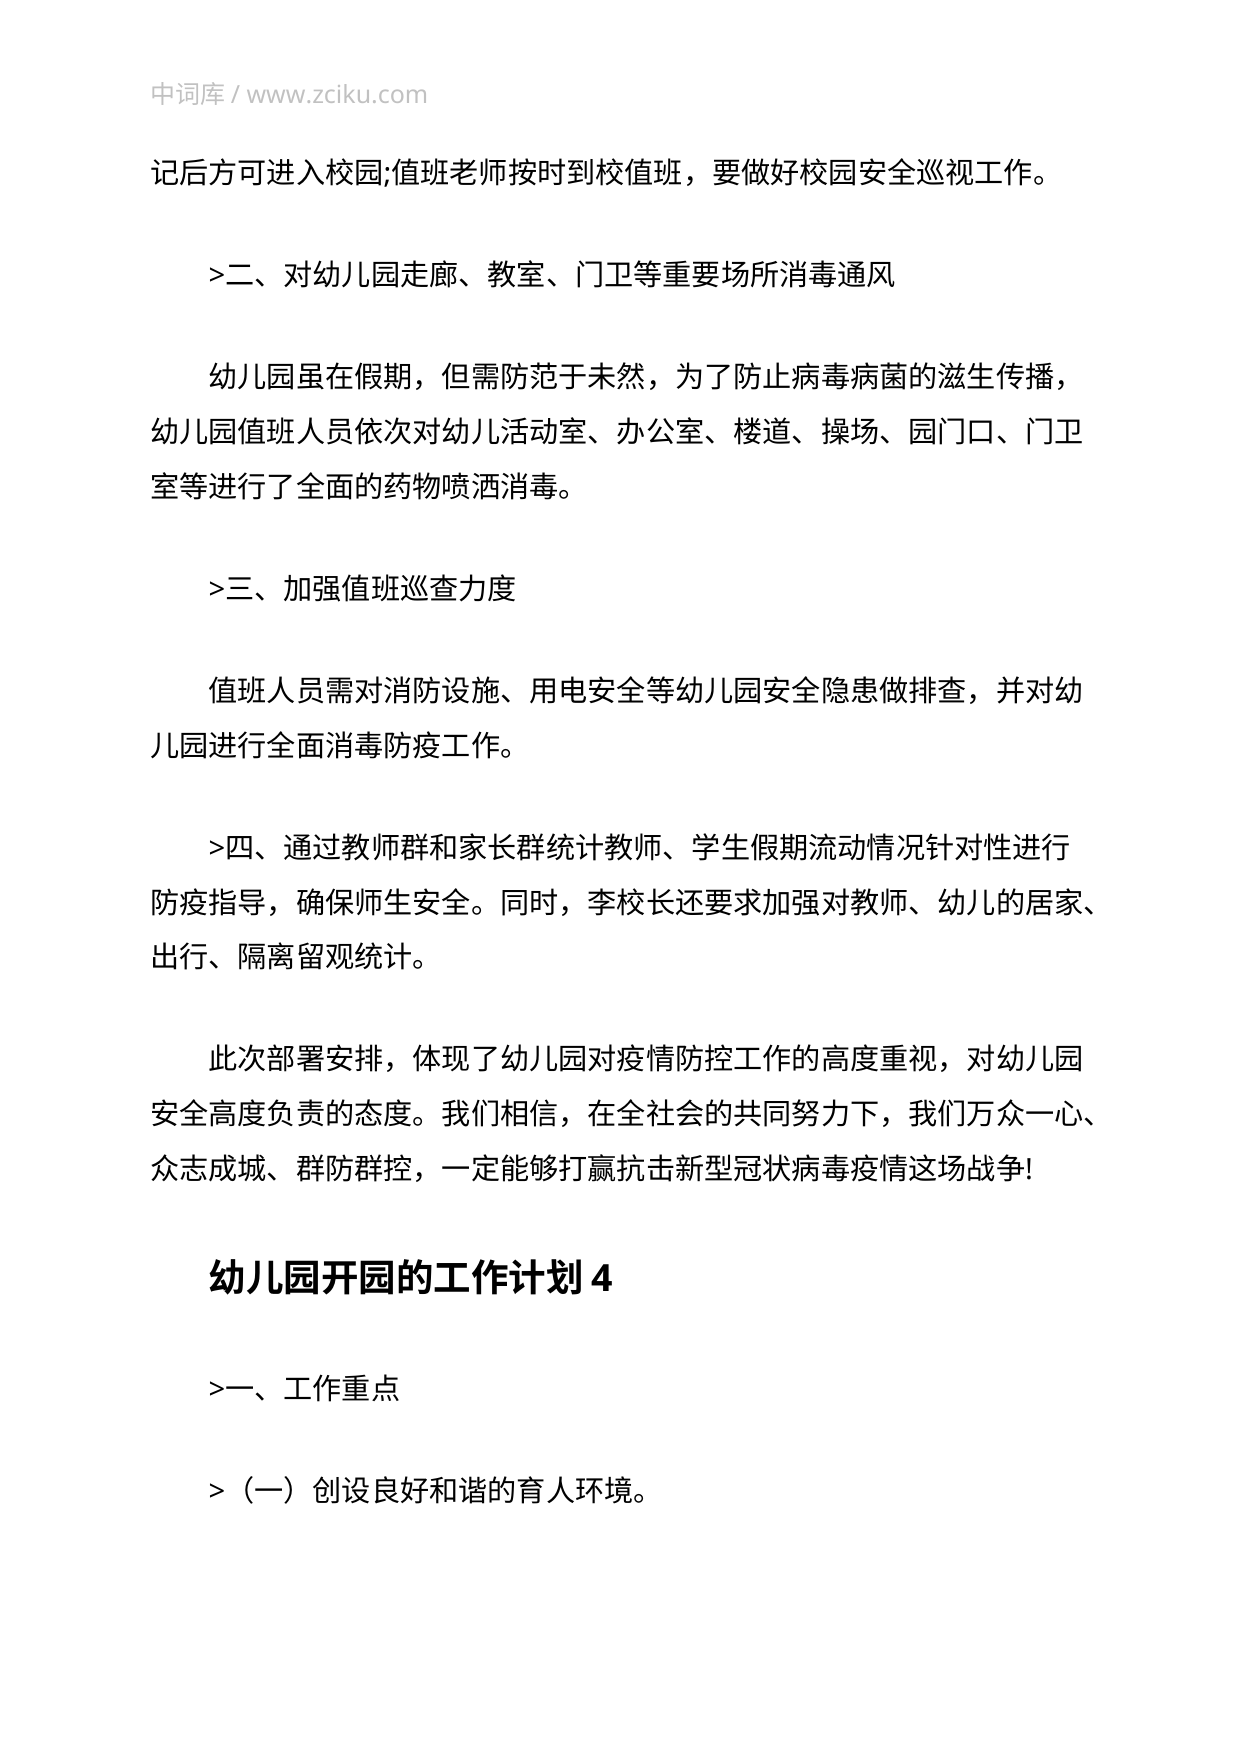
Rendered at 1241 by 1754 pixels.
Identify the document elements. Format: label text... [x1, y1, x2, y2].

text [150, 150, 1090, 192]
text 幼儿园虽在假期，但需防范于未然，为了防止病毒病菌的滋生传播，幼儿园值班人员依次对幼儿活动室、办公室、楼道、操场、园门口、门卫室等进行了全面的药物喷洒消毒。 [150, 354, 1090, 506]
text 幼儿园开园的工作计划4 [150, 1248, 1090, 1302]
text >三、加强值班巡查力度 [150, 566, 1090, 608]
text >一、工作重点 [150, 1365, 1090, 1408]
text >四、通过教师群和家长群统计教师、学生假期流动情况针对性进行防疫指导，确保师生安全。同时，李校长还要求加强对教师、幼儿的居家、出行、隔离留观统计。 [150, 824, 1090, 976]
text 此次部署安排，体现了幼儿园对疫情防控工作的高度重视，对幼儿园安全高度负责的态度。我们相信，在全社会的共同努力下，我们万众一心、众志成城、群防群控，一定能够打赢抗击新型冠状病毒疫情这场战争! [150, 1036, 1090, 1188]
text >（一）创设良好和谐的育人环境。 [150, 1467, 1090, 1509]
text >二、对幼儿园走廊、教室、门卫等重要场所消毒通风 [150, 252, 1090, 294]
text 值班人员需对消防设施、用电安全等幼儿园安全隐患做排查，并对幼儿园进行全面消毒防疫工作。 [150, 667, 1090, 765]
